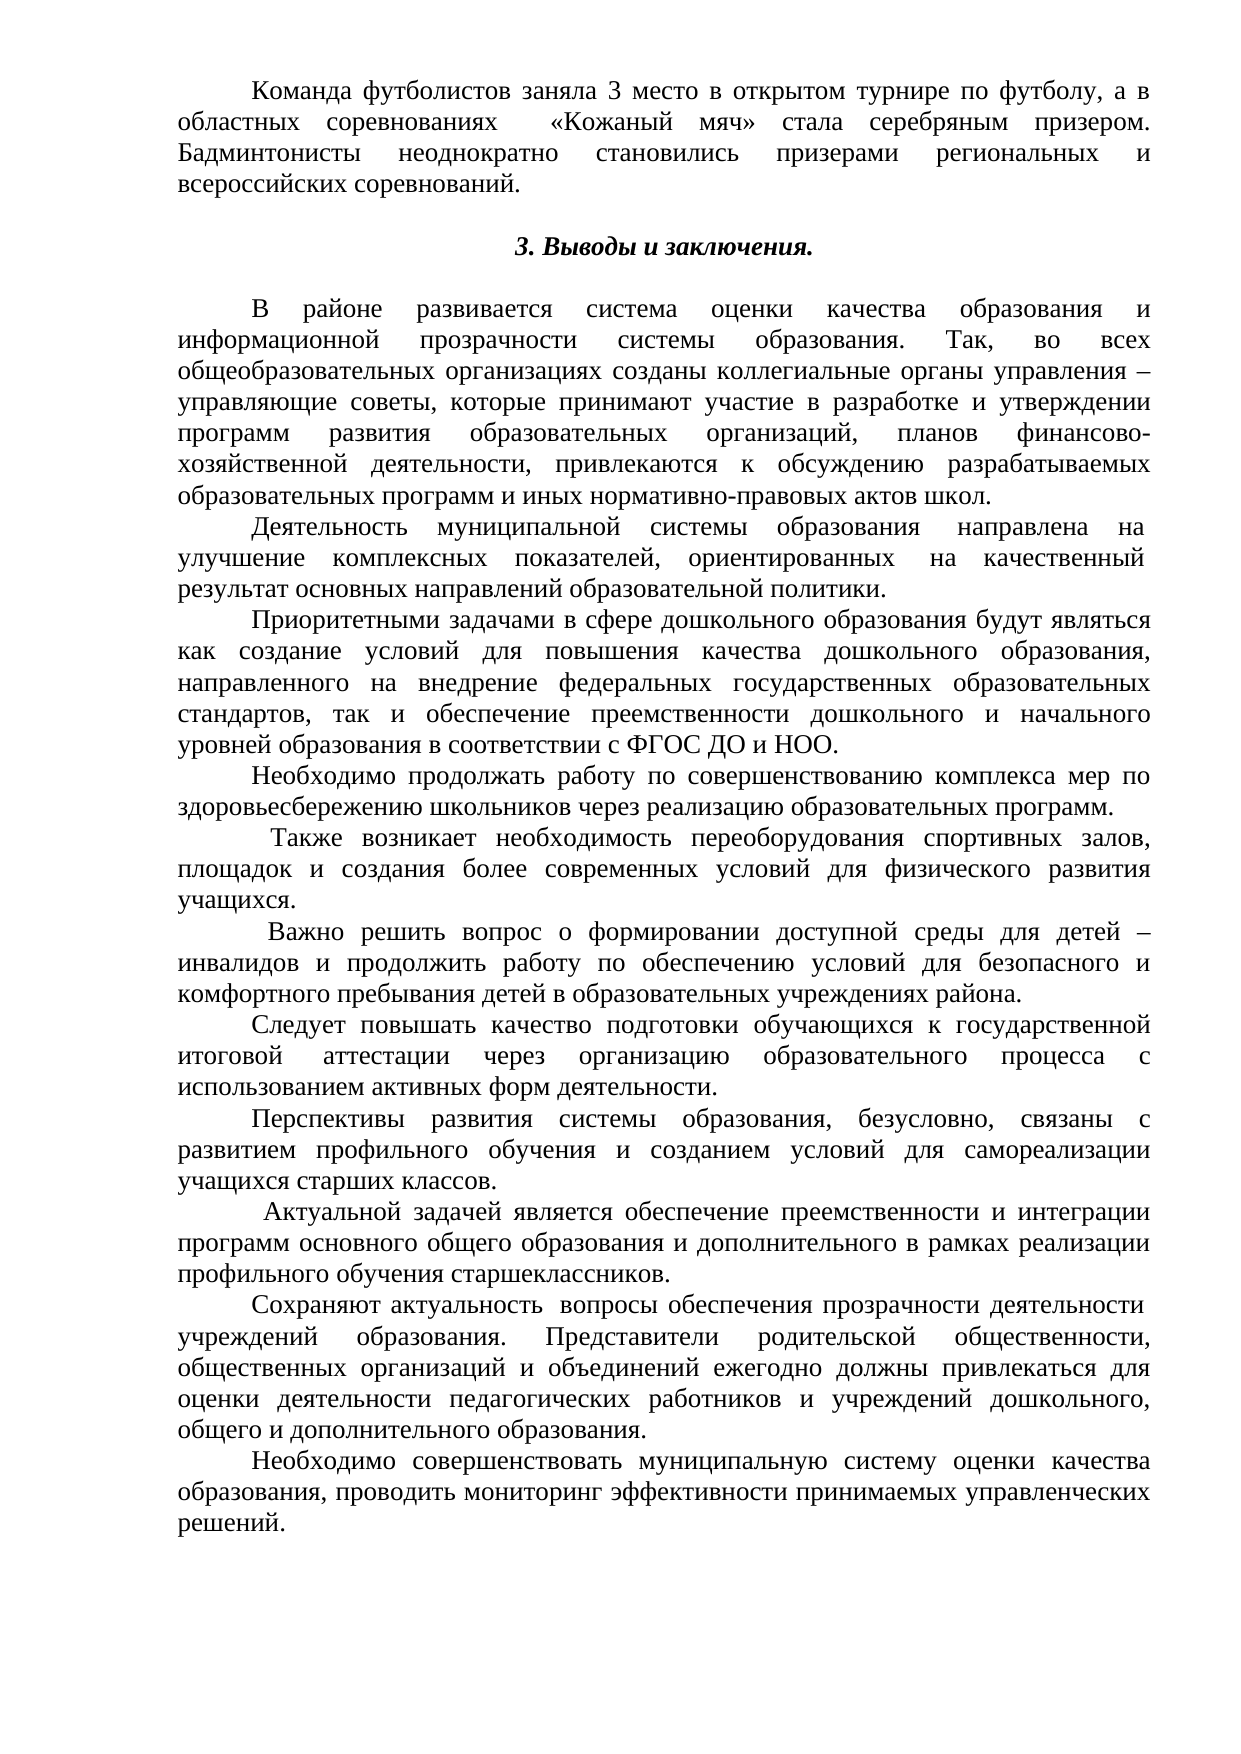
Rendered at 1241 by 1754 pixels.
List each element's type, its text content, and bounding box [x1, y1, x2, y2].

text Приоритетными задачами в сфере дошкольного образования будут являться как создание условий для повышения качества дошкольного образования, направленного на внедрение федеральных государственных образовательных стандартов, так и обеспечение преемственности дошкольного и начального уровней образования в соответствии с ФГОС ДО и НОО. [177, 603, 1152, 759]
text В районе развивается система оценки качества образования и информационной прозрачности системы образования. Так, во всех общеобразовательных организациях созданы коллегиальные органы управления – управляющие советы, которые принимают участие в разработке и утверждении программ развития образовательных организаций, планов финансово-хозяйственной деятельности, привлекаются к обсуждению разрабатываемых образовательных программ и иных нормативно-правовых актов школ. [177, 292, 1152, 510]
text Важно решить вопрос о формировании доступной среды для детей – инвалидов и продолжить работу по обеспечению условий для безопасного и комфортного пребывания детей в образовательных учреждениях района. [177, 915, 1152, 1008]
text Команда футболистов заняла 3 место в открытом турнире по футболу, а в областных соревнованиях «Кожаный мяч» стала серебряным призером. Бадминтонисты неоднократно становились призерами региональных и всероссийских соревнований. [177, 74, 1152, 198]
text 3. Выводы и заключения. [177, 229, 1152, 261]
text Сохраняют актуальность вопросы обеспечения прозрачности деятельности учреждений образования. Представители родительской общественности, общественных организаций и объединений ежегодно должны привлекаться для оценки деятельности педагогических работников и учреждений дошкольного, общего и дополнительного образования. [177, 1288, 1152, 1444]
text Следует повышать качество подготовки обучающихся к государственной итоговой аттестации через организацию образовательного процесса с использованием активных форм деятельности. [177, 1008, 1152, 1102]
text Актуальной задачей является обеспечение преемственности и интеграции программ основного общего образования и дополнительного в рамках реализации профильного обучения старшеклассников. [177, 1195, 1152, 1288]
text Также возникает необходимость переоборудования спортивных залов, площадок и создания более современных условий для физического развития учащихся. [177, 821, 1152, 915]
text Деятельность муниципальной системы образования направлена на улучшение комплексных показателей, ориентированных на качественный результат основных направлений образовательной политики. [177, 510, 1152, 603]
text Необходимо продолжать работу по совершенствованию комплекса мер по здоровьесбережению школьников через реализацию образовательных программ. [177, 759, 1152, 821]
text Необходимо совершенствовать муниципальную систему оценки качества образования, проводить мониторинг эффективности принимаемых управленческих решений. [177, 1444, 1152, 1538]
text Перспективы развития системы образования, безусловно, связаны с развитием профильного обучения и созданием условий для самореализации учащихся старших классов. [177, 1102, 1152, 1195]
